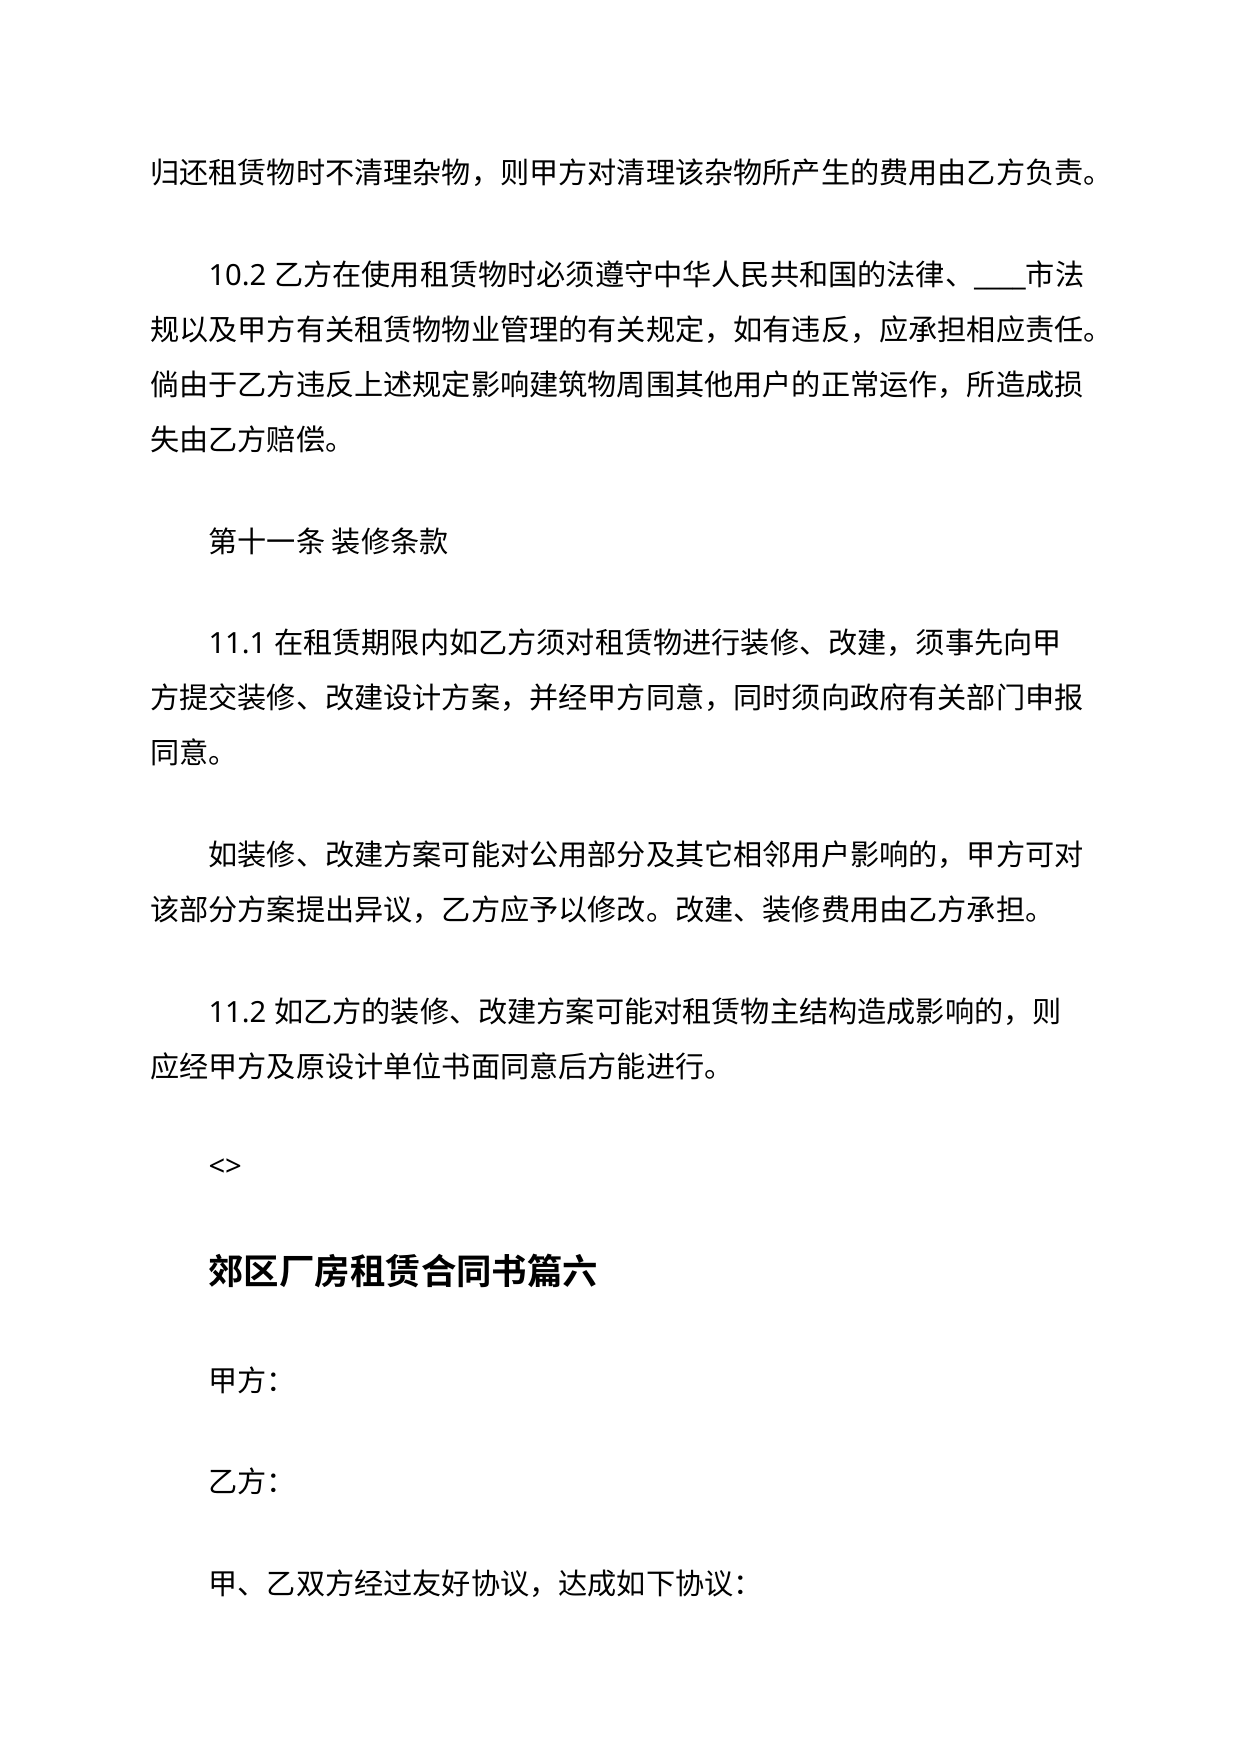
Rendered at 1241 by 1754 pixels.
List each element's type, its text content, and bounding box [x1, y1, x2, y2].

text 郊区厂房租赁合同书篇六 [150, 1244, 1090, 1295]
text 甲、乙双方经过友好协议，达成如下协议： [150, 1561, 1090, 1603]
text 11.1 在租赁期限内如乙方须对租赁物进行装修、改建，须事先向甲方提交装修、改建设计方案，并经甲方同意，同时须向政府有关部门申报同意。 [150, 620, 1090, 772]
text 第十一条 装修条款 [150, 518, 1090, 561]
text <> [150, 1145, 1090, 1185]
text 甲方： [150, 1357, 1090, 1399]
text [150, 150, 1090, 192]
text 乙方： [150, 1459, 1090, 1501]
text 如装修、改建方案可能对公用部分及其它相邻用户影响的，甲方可对该部分方案提出异议，乙方应予以修改。改建、装修费用由乙方承担。 [150, 832, 1090, 929]
text 10.2 乙方在使用租赁物时必须遵守中华人民共和国的法律、____市法规以及甲方有关租赁物物业管理的有关规定，如有违反，应承担相应责任。倘由于乙方违反上述规定影响建筑物周围其他用户的正常运作，所造成损失由乙方赔偿。 [150, 252, 1090, 459]
text 11.2 如乙方的装修、改建方案可能对租赁物主结构造成影响的，则应经甲方及原设计单位书面同意后方能进行。 [150, 988, 1090, 1086]
